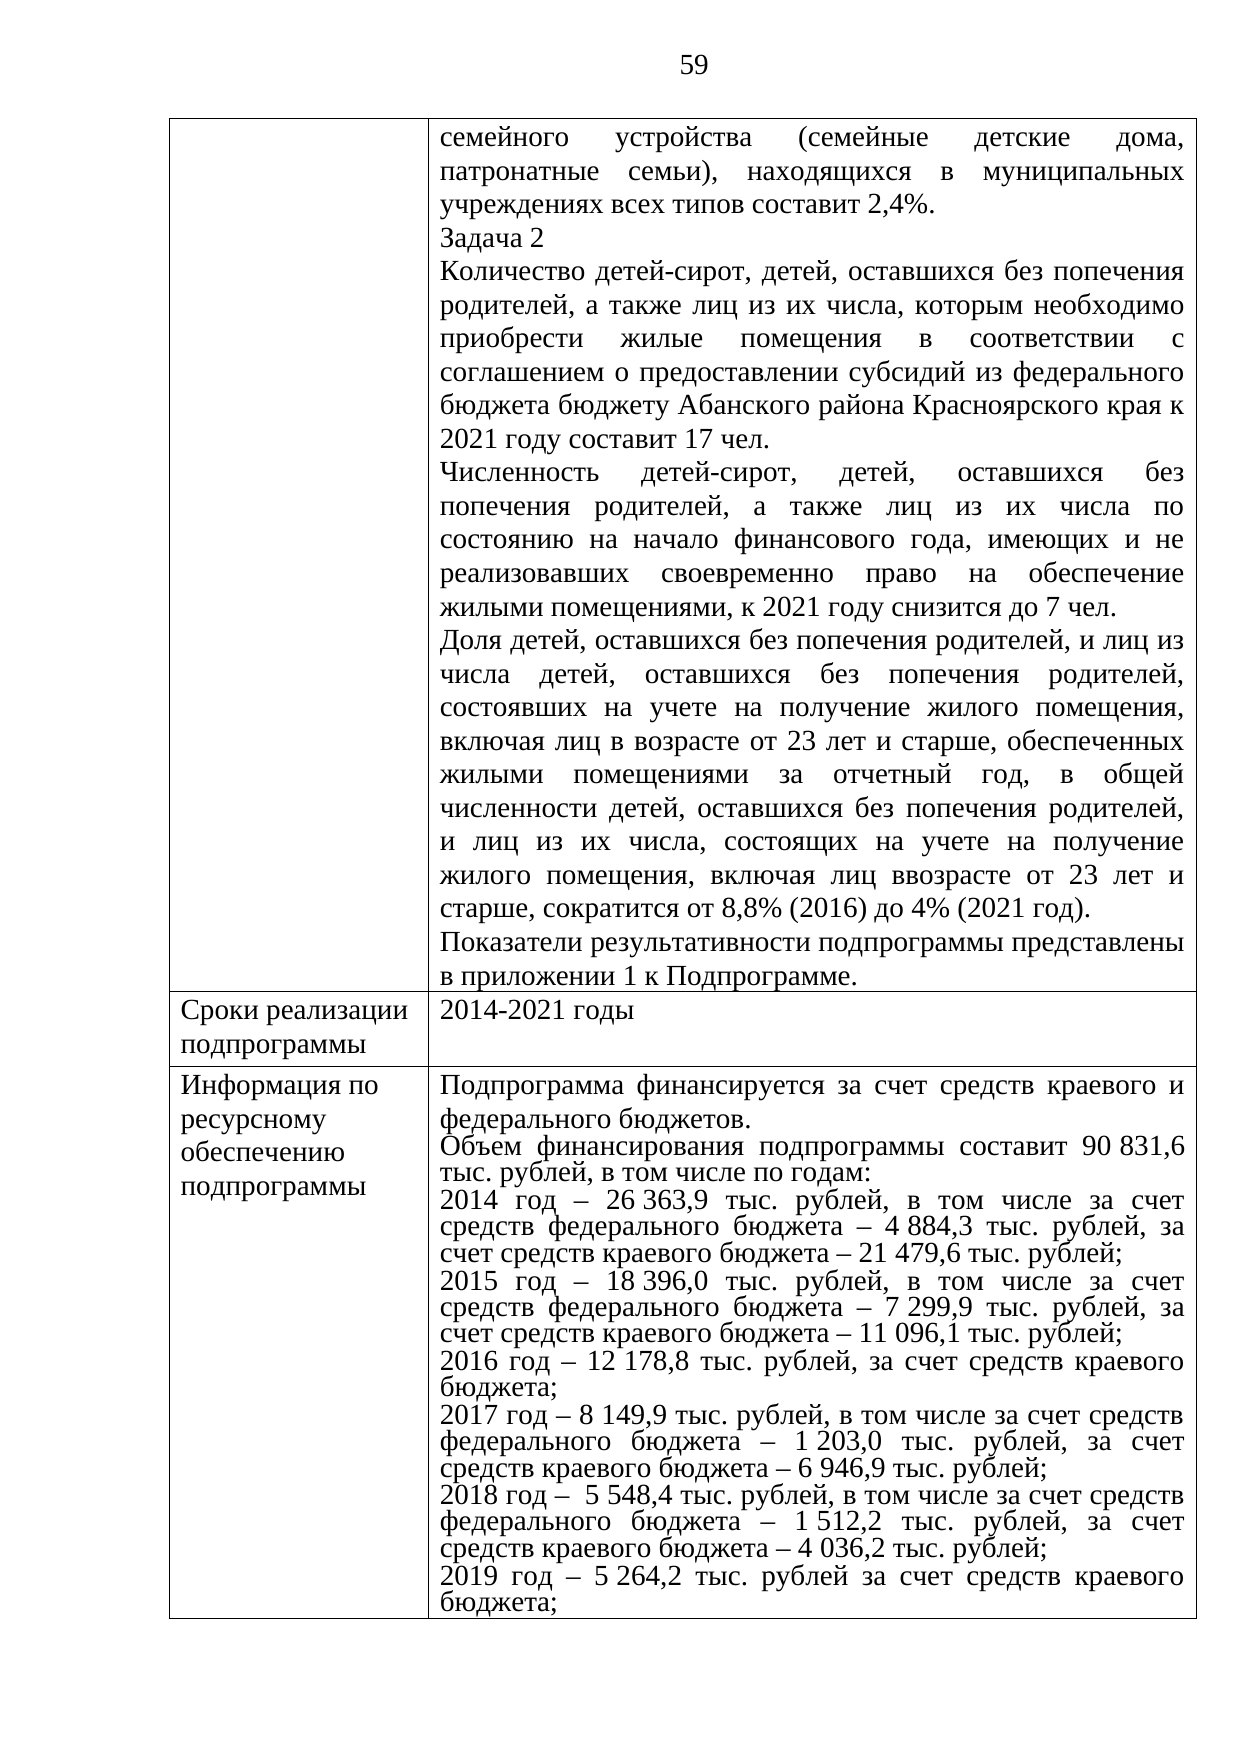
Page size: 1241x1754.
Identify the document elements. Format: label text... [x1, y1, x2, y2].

table_cell 2014-2021 годы [429, 992, 1196, 1066]
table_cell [170, 1067, 428, 1617]
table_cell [170, 119, 428, 991]
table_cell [429, 1067, 1196, 1617]
table_cell Сроки реализации подпрограммы [170, 992, 428, 1066]
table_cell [429, 119, 1196, 991]
